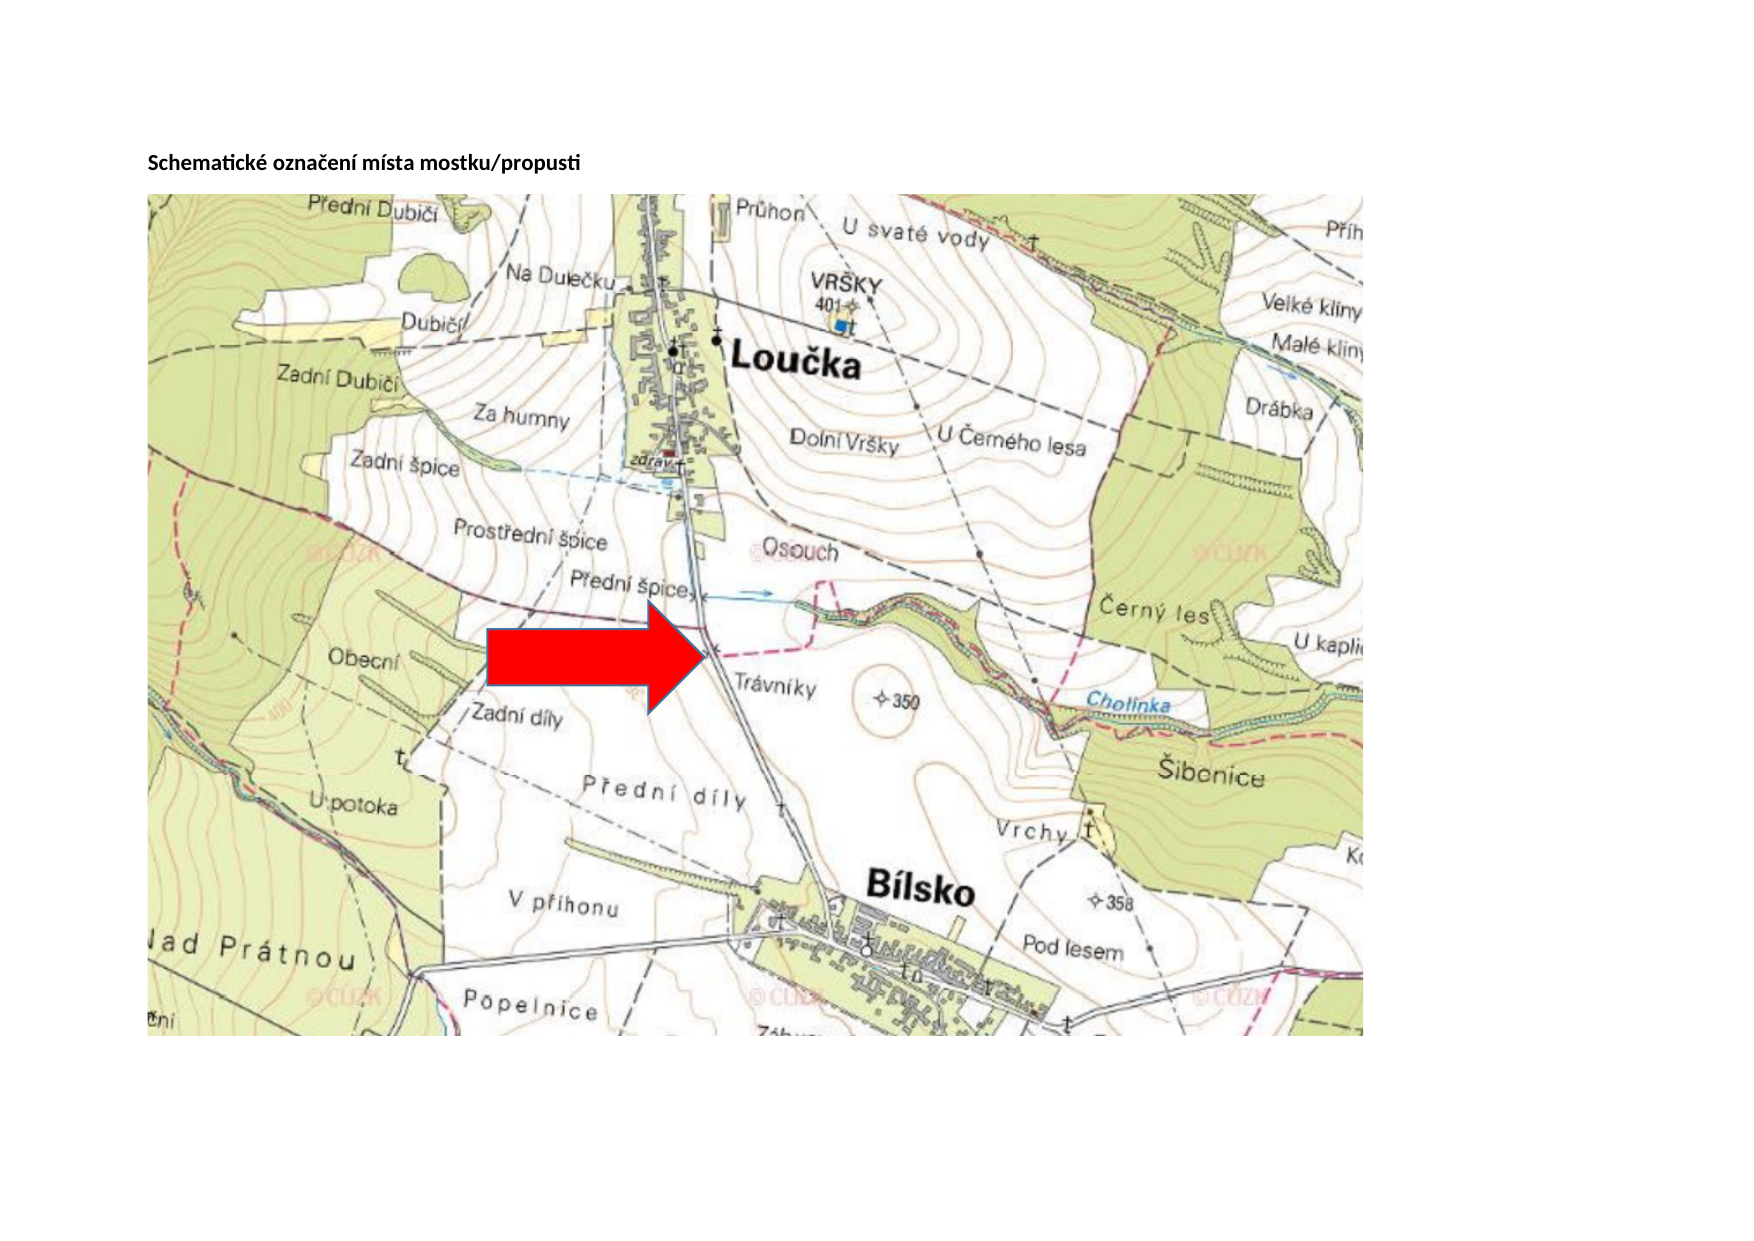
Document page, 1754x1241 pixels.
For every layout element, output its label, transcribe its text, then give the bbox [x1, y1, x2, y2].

picture [147, 194, 1364, 1036]
text Schematické označení místa mostku/propusti [148, 148, 1606, 176]
